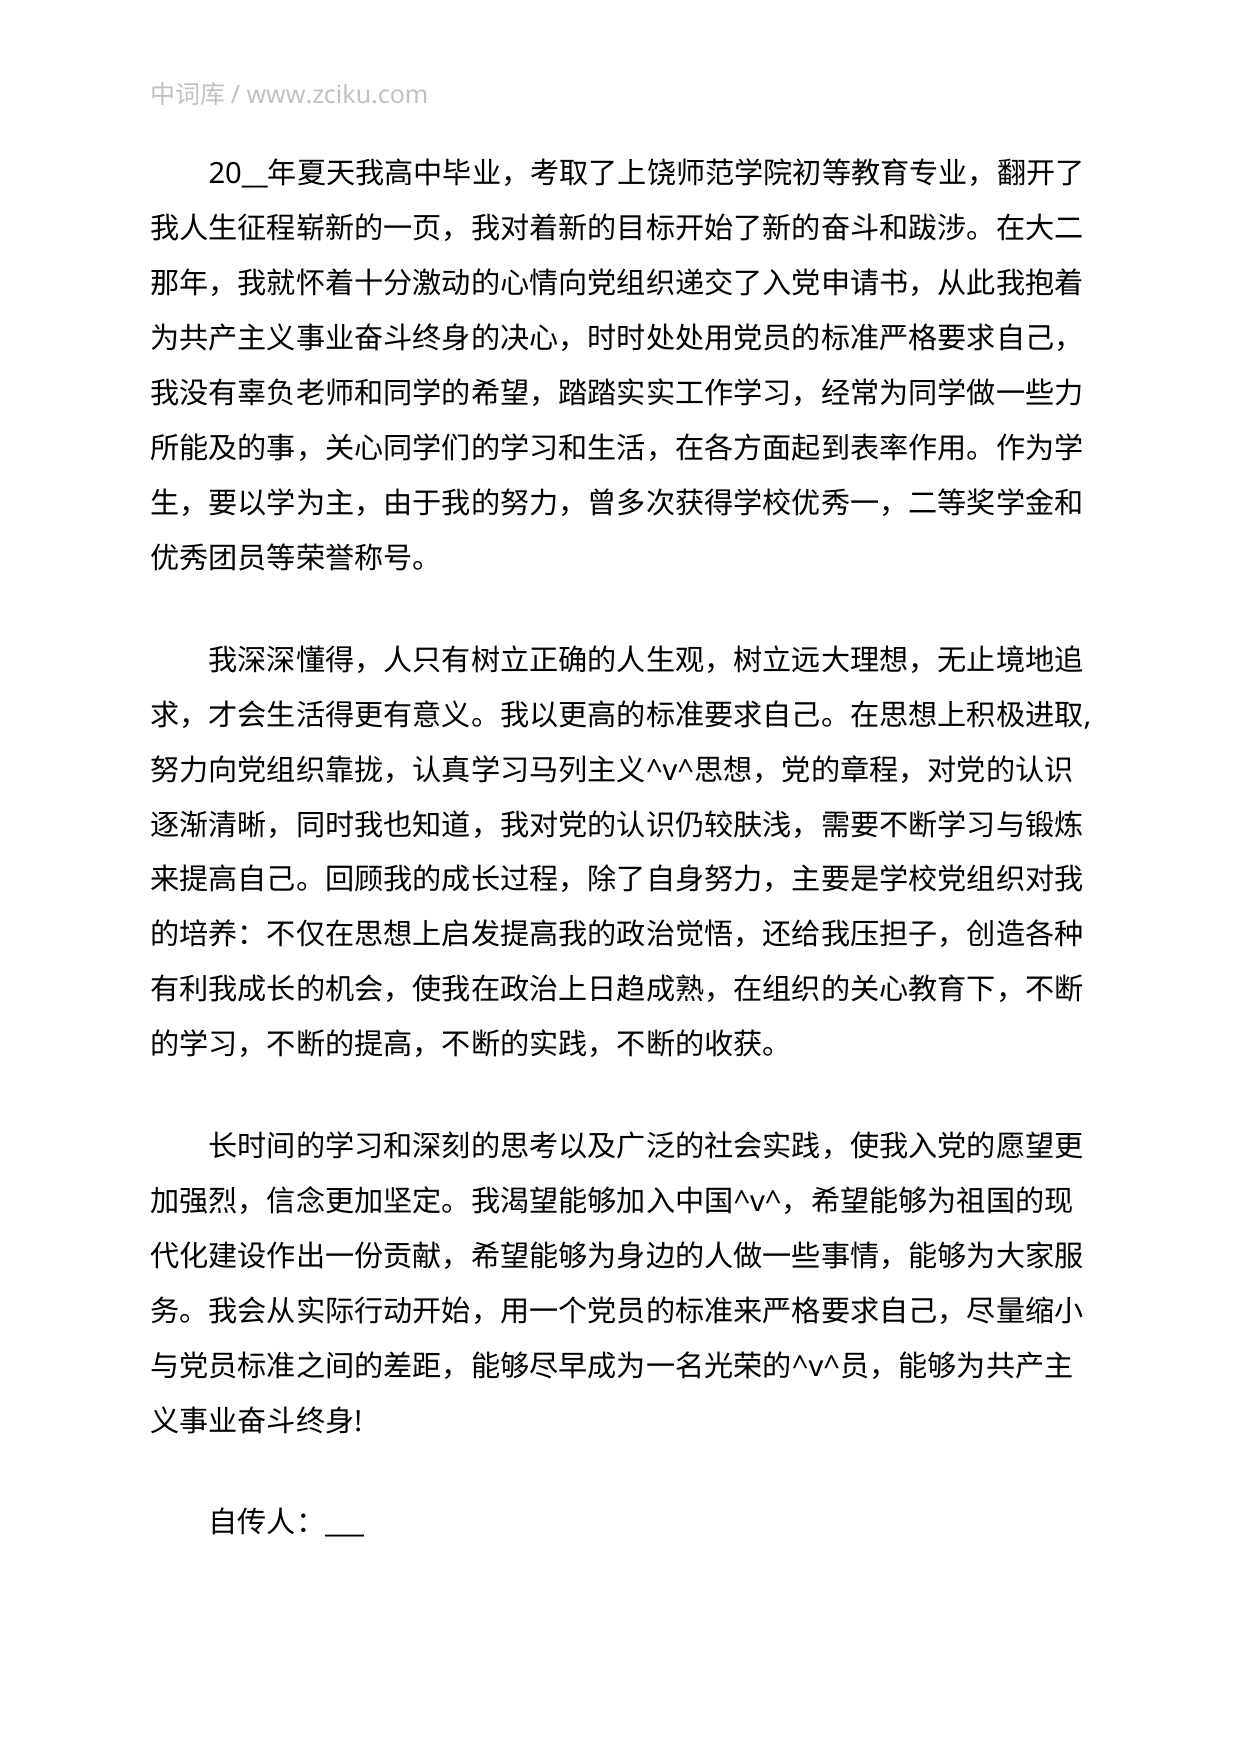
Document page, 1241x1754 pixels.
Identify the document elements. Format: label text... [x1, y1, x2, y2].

text 长时间的学习和深刻的思考以及广泛的社会实践，使我入党的愿望更加强烈，信念更加坚定。我渴望能够加入中国^v^，希望能够为祖国的现代化建设作出一份贡献，希望能够为身边的人做一些事情，能够为大家服务。我会从实际行动开始，用一个党员的标准来严格要求自己，尽量缩小与党员标准之间的差距，能够尽早成为一名光荣的^v^员，能够为共产主义事业奋斗终身! [150, 1122, 1090, 1439]
text 20__年夏天我高中毕业，考取了上饶师范学院初等教育专业，翻开了我人生征程崭新的一页，我对着新的目标开始了新的奋斗和跋涉。在大二那年，我就怀着十分激动的心情向党组织递交了入党申请书，从此我抱着为共产主义事业奋斗终身的决心，时时处处用党员的标准严格要求自己，我没有辜负老师和同学的希望，踏踏实实工作学习，经常为同学做一些力所能及的事，关心同学们的学习和生活，在各方面起到表率作用。作为学生，要以学为主，由于我的努力，曾多次获得学校优秀一，二等奖学金和优秀团员等荣誉称号。 [150, 150, 1090, 577]
text 自传人：___ [150, 1499, 1090, 1541]
text 我深深懂得，人只有树立正确的人生观，树立远大理想，无止境地追求，才会生活得更有意义。我以更高的标准要求自己。在思想上积极进取,努力向党组织靠拢，认真学习马列主义^v^思想，党的章程，对党的认识逐渐清晰，同时我也知道，我对党的认识仍较肤浅，需要不断学习与锻炼来提高自己。回顾我的成长过程，除了自身努力，主要是学校党组织对我的培养：不仅在思想上启发提高我的政治觉悟，还给我压担子，创造各种有利我成长的机会，使我在政治上日趋成熟，在组织的关心教育下，不断的学习，不断的提高，不断的实践，不断的收获。 [150, 636, 1090, 1063]
